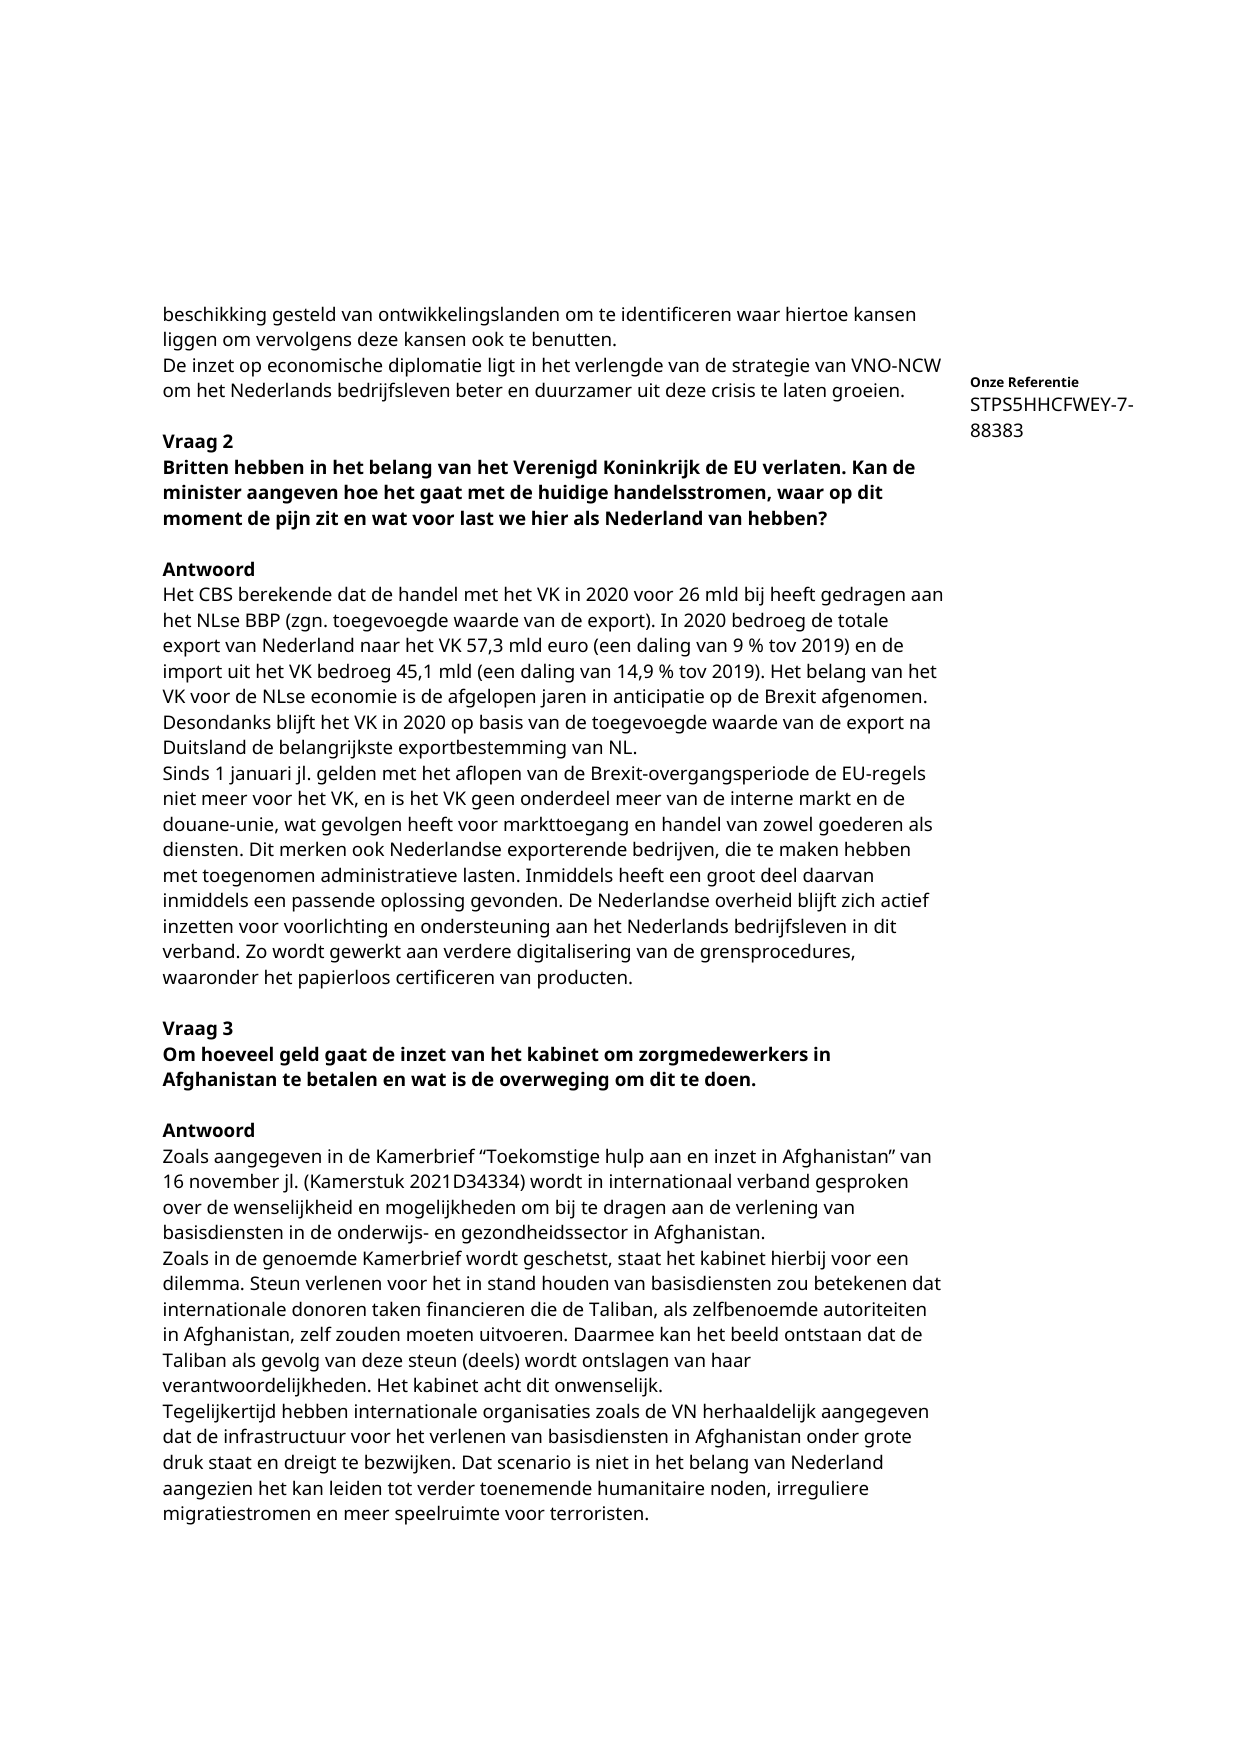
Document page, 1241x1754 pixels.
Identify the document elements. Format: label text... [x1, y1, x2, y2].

text Vraag 3 [162, 1015, 947, 1041]
text Antwoord [162, 556, 947, 582]
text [162, 301, 947, 352]
text Om hoeveel geld gaat de inzet van het kabinet om zorgmedewerkers in Afghanistan te betalen en wat is de overweging om dit te doen. [162, 1041, 947, 1092]
text Zoals in de genoemde Kamerbrief wordt geschetst, staat het kabinet hierbij voor een dilemma. Steun verlenen voor het in stand houden van basisdiensten zou betekenen dat internationale donoren taken financieren die de Taliban, als zelfbenoemde autoriteiten in Afghanistan, zelf zouden moeten uitvoeren. Daarmee kan het beeld ontstaan dat de Taliban als gevolg van deze steun (deels) wordt ontslagen van haar verantwoordelijkheden. Het kabinet acht dit onwenselijk. [162, 1245, 947, 1398]
text Antwoord [162, 1117, 947, 1143]
text Vraag 2 [162, 428, 947, 454]
text Het CBS berekende dat de handel met het VK in 2020 voor 26 mld bij heeft gedragen aan het NLse BBP (zgn. toegevoegde waarde van de export). In 2020 bedroeg de totale export van Nederland naar het VK 57,3 mld euro (een daling van 9 % tov 2019) en de import uit het VK bedroeg 45,1 mld (een daling van 14,9 % tov 2019). Het belang van het VK voor de NLse economie is de afgelopen jaren in anticipatie op de Brexit afgenomen. Desondanks blijft het VK in 2020 op basis van de toegevoegde waarde van de export na Duitsland de belangrijkste exportbestemming van NL. [162, 582, 947, 760]
text Sinds 1 januari jl. gelden met het aflopen van de Brexit-overgangsperiode de EU-regels niet meer voor het VK, en is het VK geen onderdeel meer van de interne markt en de douane-unie, wat gevolgen heeft voor markttoegang en handel van zowel goederen als diensten. Dit merken ook Nederlandse exporterende bedrijven, die te maken hebben met toegenomen administratieve lasten. Inmiddels heeft een groot deel daarvan inmiddels een passende oplossing gevonden. De Nederlandse overheid blijft zich actief inzetten voor voorlichting en ondersteuning aan het Nederlands bedrijfsleven in dit verband. Zo wordt gewerkt aan verdere digitalisering van de grensprocedures, waaronder het papierloos certificeren van producten. [162, 760, 947, 990]
text Zoals aangegeven in de Kamerbrief “Toekomstige hulp aan en inzet in Afghanistan” van 16 november jl. (Kamerstuk 2021D34334) wordt in internationaal verband gesproken over de wenselijkheid en mogelijkheden om bij te dragen aan de verlening van basisdiensten in de onderwijs- en gezondheidssector in Afghanistan. [162, 1143, 947, 1245]
text Britten hebben in het belang van het Verenigd Koninkrijk de EU verlaten. Kan de minister aangeven hoe het gaat met de huidige handelsstromen, waar op dit moment de pijn zit en wat voor last we hier als Nederland van hebben? [162, 454, 947, 531]
text Tegelijkertijd hebben internationale organisaties zoals de VN herhaaldelijk aangegeven dat de infrastructuur voor het verlenen van basisdiensten in Afghanistan onder grote druk staat en dreigt te bezwijken. Dat scenario is niet in het belang van Nederland aangezien het kan leiden tot verder toenemende humanitaire noden, irreguliere migratiestromen en meer speelruimte voor terroristen. [162, 1398, 947, 1526]
text De inzet op economische diplomatie ligt in het verlengde van de strategie van VNO-NCW om het Nederlands bedrijfsleven beter en duurzamer uit deze crisis te laten groeien. [162, 352, 947, 403]
